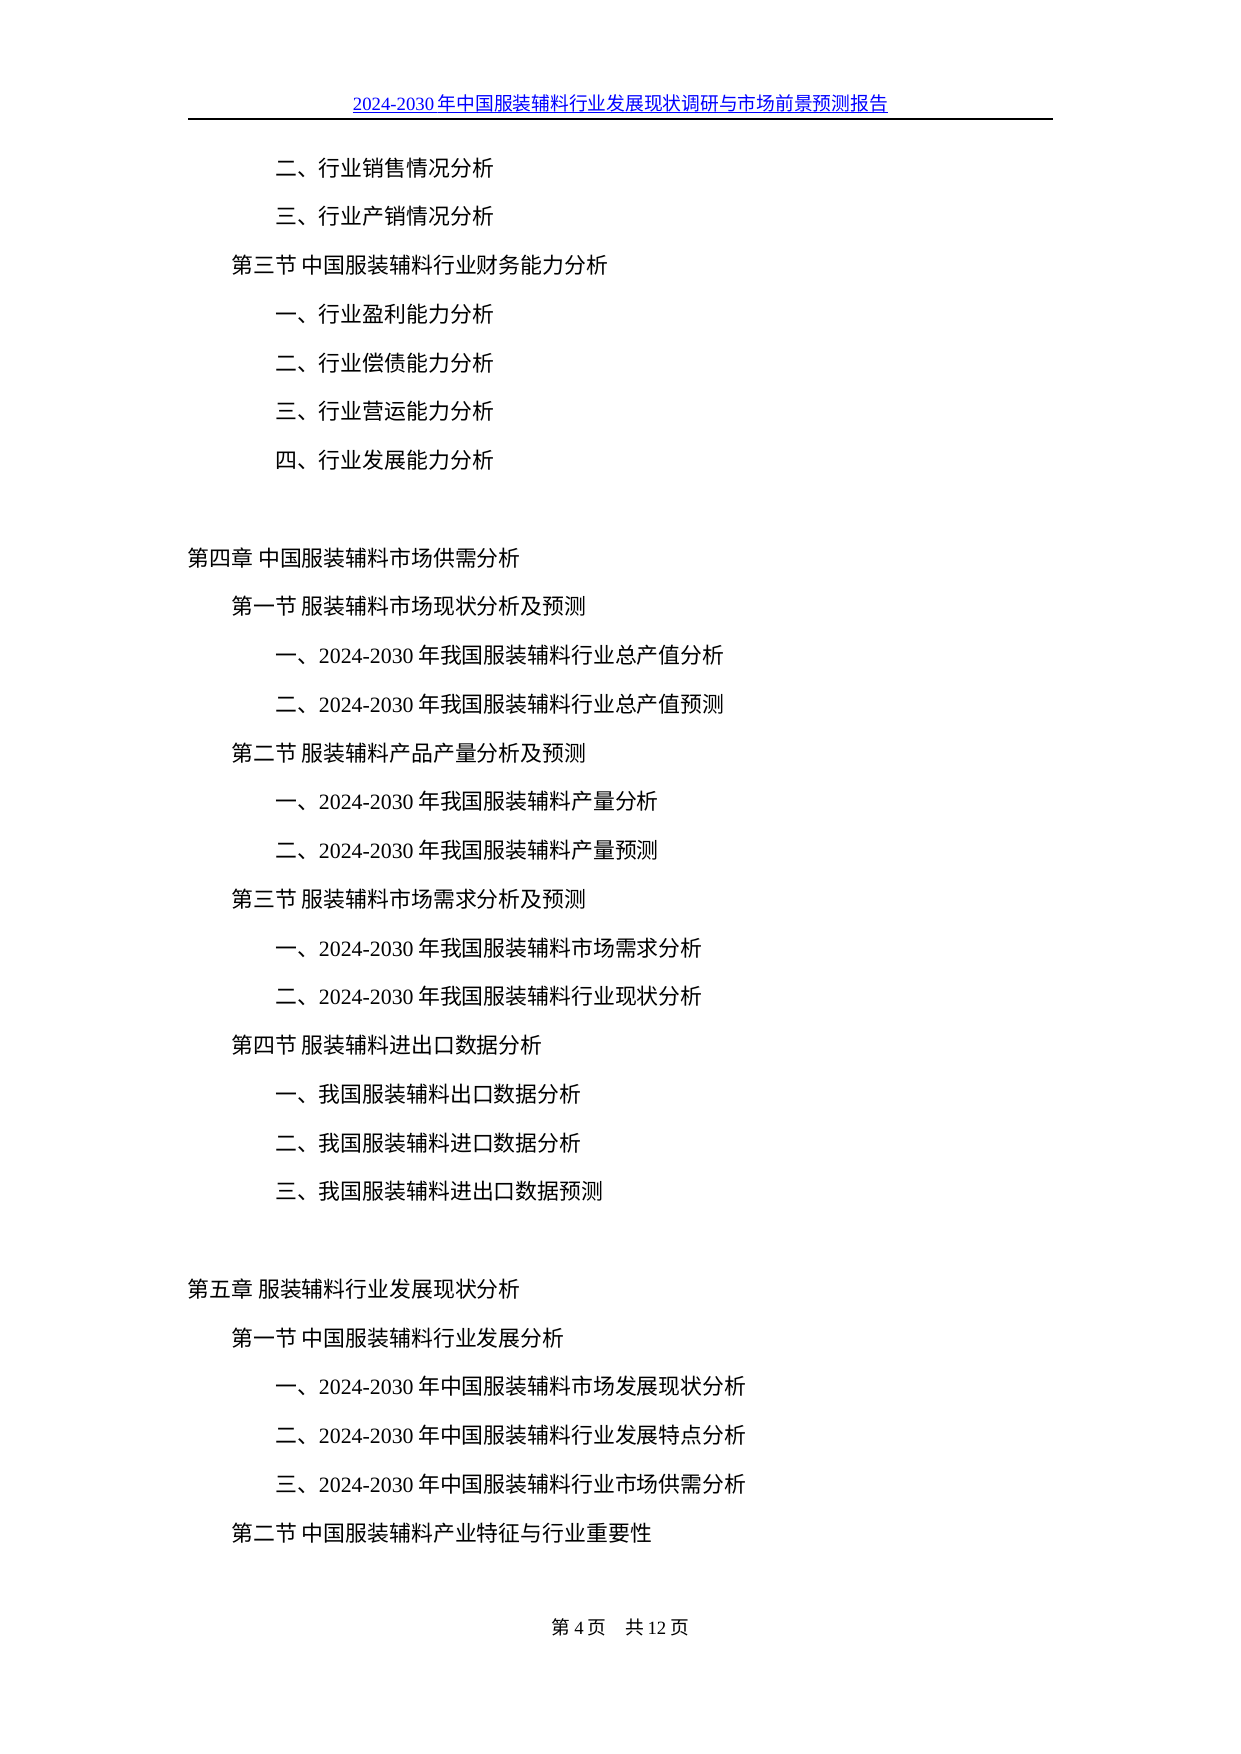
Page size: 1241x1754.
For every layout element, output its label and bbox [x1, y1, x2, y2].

text [187, 150, 1053, 1548]
